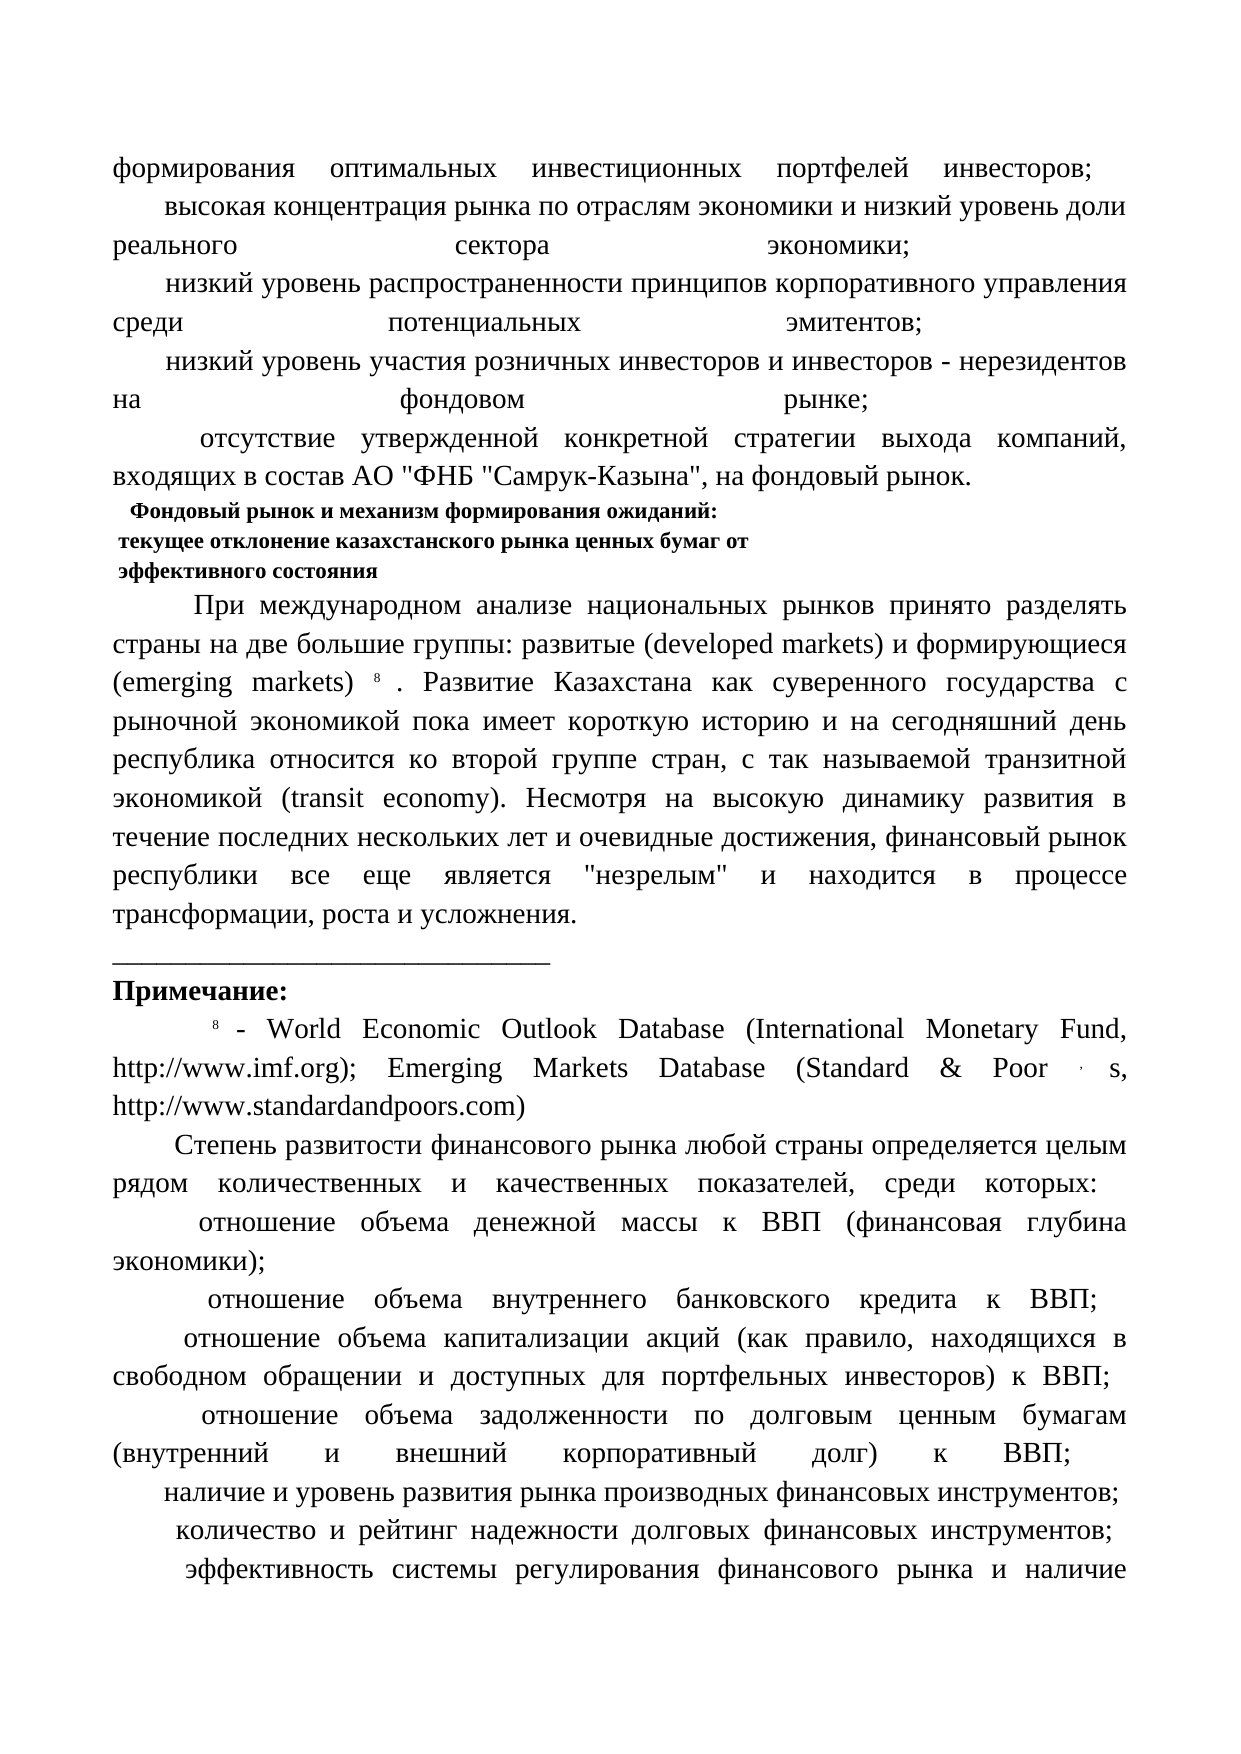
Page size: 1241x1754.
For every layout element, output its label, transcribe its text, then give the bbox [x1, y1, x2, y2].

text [112, 150, 1128, 492]
text При международном анализе национальных рынков принято разделять страны на две большие группы: развитые (developed markets) и формирующиеся (emerging markets) 8 . Развитие Казахстана как суверенного государства с рыночной экономикой пока имеет короткую историю и на сегодняшний день республика относится ко второй группе стран, с так называемой транзитной экономикой (transit economy). Несмотря на высокую динамику развития в течение последних нескольких лет и очевидные достижения, финансовый рынок республики все еще является "незрелым" и находится в процессе трансформации, роста и усложнения. [112, 587, 1128, 929]
text ______________________________ Примечание: 8 - World Economic Outlook Database (International Monetary Fund, http://www.imf.org); Emerging Markets Database (Standard & Poor , s, http://www.standardandpoors.com) [112, 934, 1128, 1122]
text Фондовый рынок и механизм формирования ожиданий: текущее отклонение казахстанского рынка ценных бумаг от эффективного состояния [112, 497, 1128, 584]
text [112, 1127, 1128, 1584]
